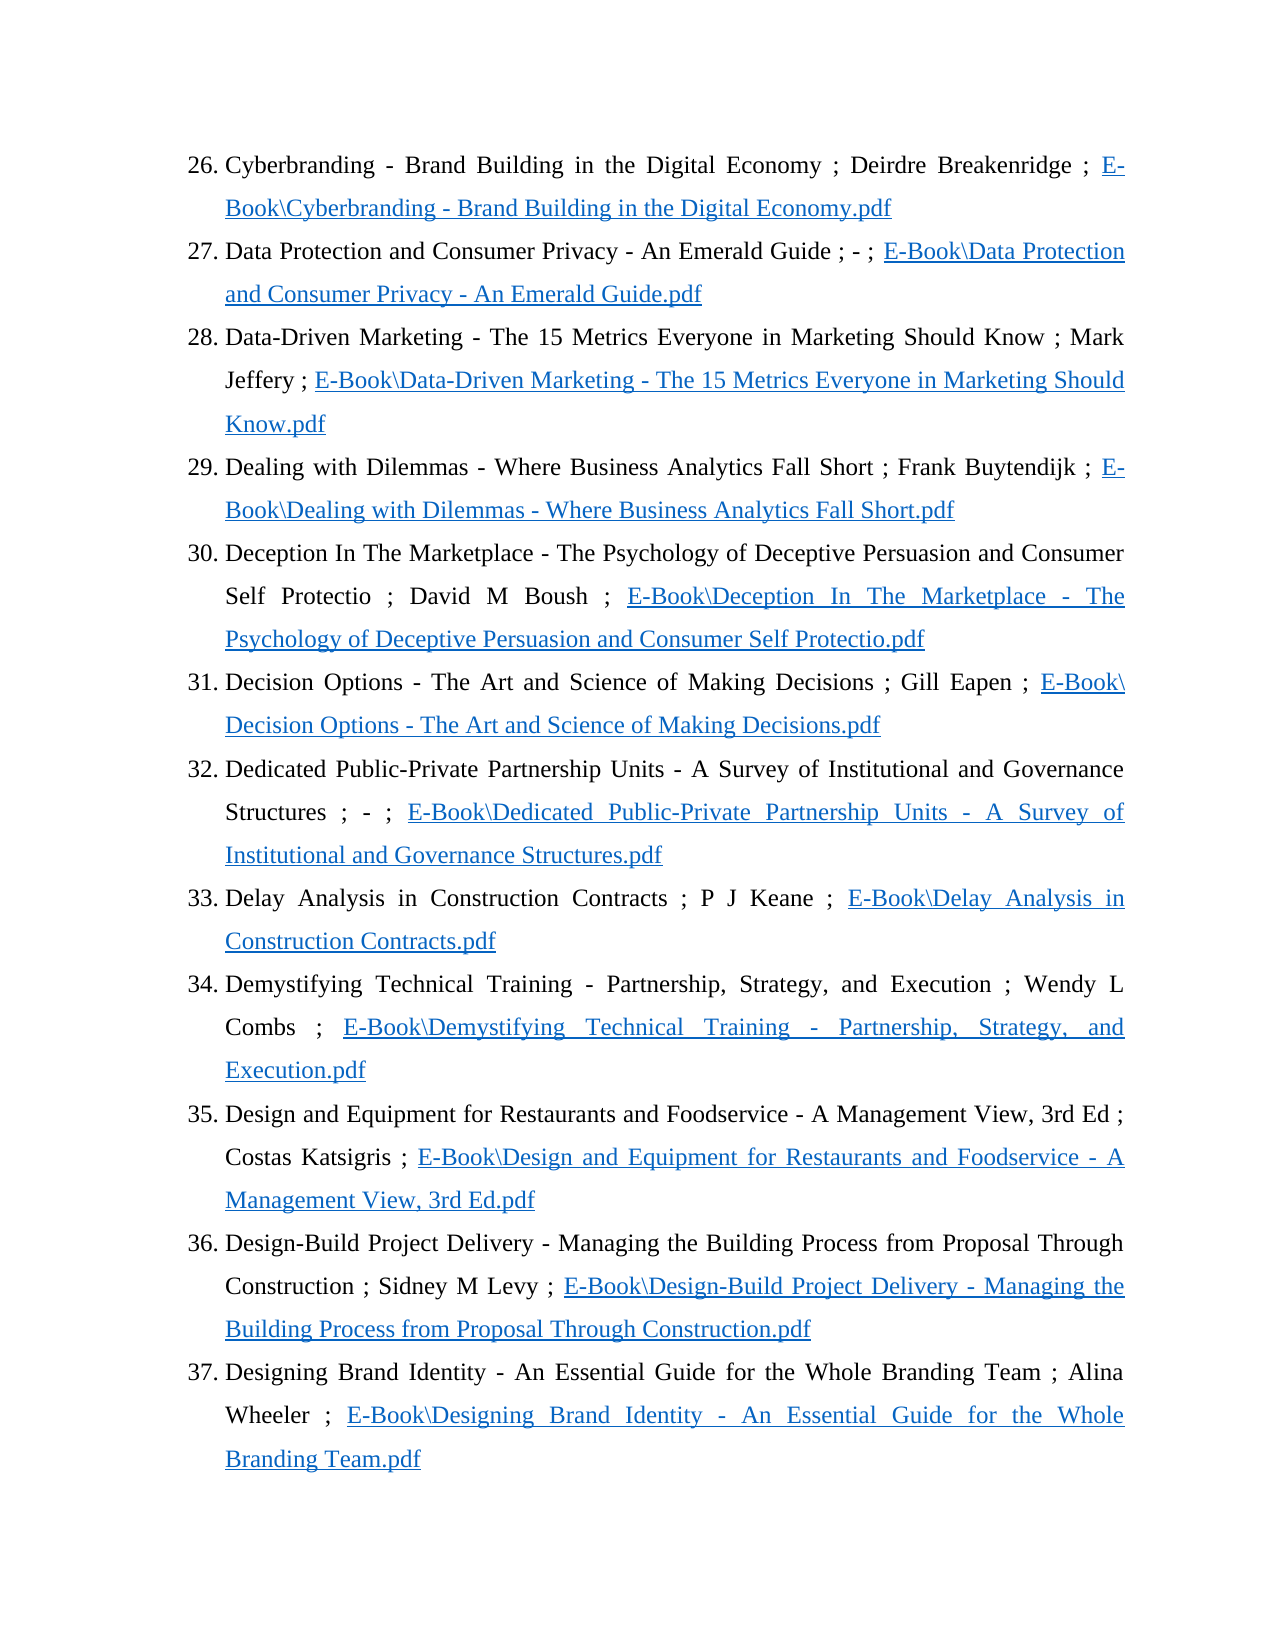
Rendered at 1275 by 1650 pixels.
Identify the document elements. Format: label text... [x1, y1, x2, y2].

list Data-Driven Marketing - The 15 Metrics Everyone in Marketing Should Know ; Mark Jeffery ; E-Book\Data-Driven Marketing - The 15 Metrics Everyone in Marketing Should Know.pdf [187, 322, 1125, 437]
list Cyberbranding - Brand Building in the Digital Economy ; Deirdre Breakenridge ; E-Book\Cyberbranding - Brand Building in the Digital Economy.pdf [187, 150, 1125, 222]
list Designing Brand Identity - An Essential Guide for the Whole Branding Team ; Alina Wheeler ; E-Book\Designing Brand Identity - An Essential Guide for the Whole Branding Team.pdf [187, 1357, 1125, 1472]
list Design-Build Project Delivery - Managing the Building Process from Proposal Through Construction ; Sidney M Levy ; E-Book\Design-Build Project Delivery - Managing the Building Process from Proposal Through Construction.pdf [187, 1228, 1125, 1343]
list Design and Equipment for Restaurants and Foodservice - A Management View, 3rd Ed ; Costas Katsigris ; E-Book\Design and Equipment for Restaurants and Foodservice - A Management View, 3rd Ed.pdf [187, 1099, 1125, 1214]
list Deception In The Marketplace - The Psychology of Deceptive Persuasion and Consumer Self Protectio ; David M Boush ; E-Book\Deception In The Marketplace - The Psychology of Deceptive Persuasion and Consumer Self Protectio.pdf [187, 538, 1125, 653]
list Dedicated Public-Private Partnership Units - A Survey of Institutional and Governance Structures ; - ; E-Book\Dedicated Public-Private Partnership Units - A Survey of Institutional and Governance Structures.pdf [187, 754, 1125, 869]
list Data Protection and Consumer Privacy - An Emerald Guide ; - ; E-Book\Data Protection and Consumer Privacy - An Emerald Guide.pdf [187, 236, 1125, 308]
list Delay Analysis in Construction Contracts ; P J Keane ; E-Book\Delay Analysis in Construction Contracts.pdf [187, 883, 1125, 955]
list Dealing with Dilemmas - Where Business Analytics Fall Short ; Frank Buytendijk ; E-Book\Dealing with Dilemmas - Where Business Analytics Fall Short.pdf [187, 452, 1125, 524]
list Demystifying Technical Training - Partnership, Strategy, and Execution ; Wendy L Combs ; E-Book\Demystifying Technical Training - Partnership, Strategy, and Execution.pdf [187, 969, 1125, 1084]
list Decision Options - The Art and Science of Making Decisions ; Gill Eapen ; E-Book\Decision Options - The Art and Science of Making Decisions.pdf [187, 667, 1125, 739]
